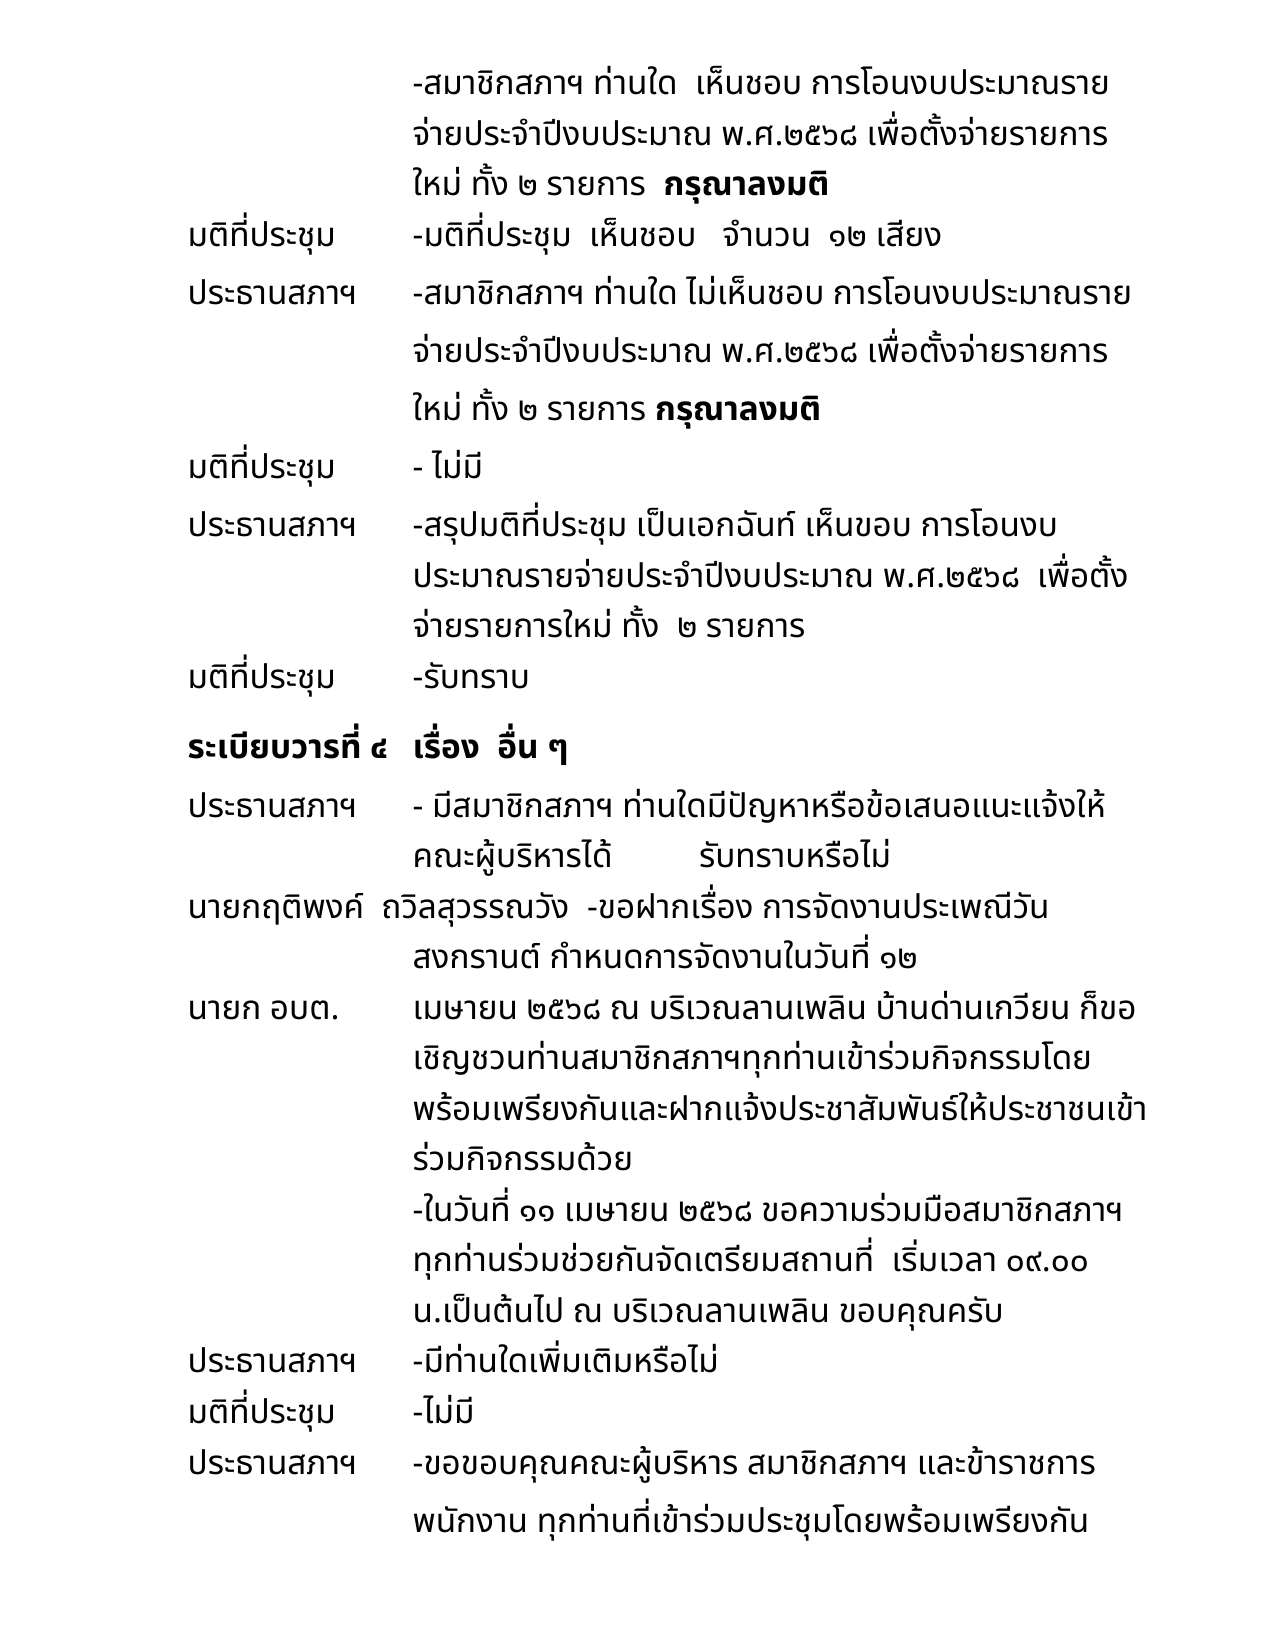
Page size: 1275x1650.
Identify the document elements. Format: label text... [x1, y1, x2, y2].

text ประธานสภาฯ -ขอขอบคุณคณะผู้บริหาร สมาชิกสภาฯ และข้าราชการ พนักงาน ทุกท่านที่เข้าร่วมประชุมโดยพร้อมเพรียงกัน [187, 1438, 1153, 1547]
text มติที่ประชุม - ไม่มี [187, 443, 1153, 494]
text -สมาชิกสภาฯ ท่านใด เห็นชอบ การโอนงบประมาณรายจ่ายประจำปีงบประมาณ พ.ศ.๒๕๖๘ เพื่อตั้งจ่ายรายการใหม่ ทั้ง ๒ รายการ กรุณาลงมติ [412, 59, 1153, 211]
text -ในวันที่ ๑๑ เมษายน ๒๕๖๘ ขอความร่วมมือสมาชิกสภาฯ ทุกท่านร่วมช่วยกันจัดเตรียมสถานที่ เริ่มเวลา ๐๙.๐๐ น.เป็นต้นไป ณ บริเวณลานเพลิน ขอบคุณครับ [412, 1185, 1153, 1337]
text นายก อบต. เมษายน ๒๕๖๘ ณ บริเวณลานเพลิน บ้านด่านเกวียน ก็ขอเชิญชวนท่านสมาชิกสภาฯทุกท่านเข้าร่วมกิจกรรมโดยพร้อมเพรียงกันและฝากแจ้งประชาสัมพันธ์ให้ประชาชนเข้าร่วมกิจกรรมด้วย [187, 983, 1153, 1185]
text ประธานสภาฯ -มีท่านใดเพิ่มเติมหรือไม่ [187, 1337, 1153, 1388]
text ประธานสภาฯ - มีสมาชิกสภาฯ ท่านใดมีปัญหาหรือข้อเสนอแนะแจ้งให้คณะผู้บริหารได้ รับทราบหรือไม่ [187, 781, 1153, 882]
text นายกฤติพงค์ ถวิลสุวรรณวัง -ขอฝากเรื่อง การจัดงานประเพณีวันสงกรานต์ กำหนดการจัดงานในวันที่ ๑๒ [187, 882, 1153, 983]
text ระเบียบวารที่ ๔ เรื่อง อื่น ๆ [187, 723, 1153, 774]
text มติที่ประชุม -รับทราบ [187, 653, 1153, 703]
text มติที่ประชุม -ไม่มี [187, 1388, 1153, 1438]
text ประธานสภาฯ -สมาชิกสภาฯ ท่านใด ไม่เห็นชอบ การโอนงบประมาณรายจ่ายประจำปีงบประมาณ พ.ศ.๒๕๖๘ เพื่อตั้งจ่ายรายการใหม่ ทั้ง ๒ รายการ กรุณาลงมติ [187, 269, 1153, 436]
text มติที่ประชุม -มติที่ประชุม เห็นชอบ จำนวน ๑๒ เสียง [187, 211, 1153, 261]
text ประธานสภาฯ -สรุปมติที่ประชุม เป็นเอกฉันท์ เห็นขอบ การโอนงบประมาณรายจ่ายประจำปีงบประมาณ พ.ศ.๒๕๖๘ เพื่อตั้งจ่ายรายการใหม่ ทั้ง ๒ รายการ [187, 501, 1153, 653]
